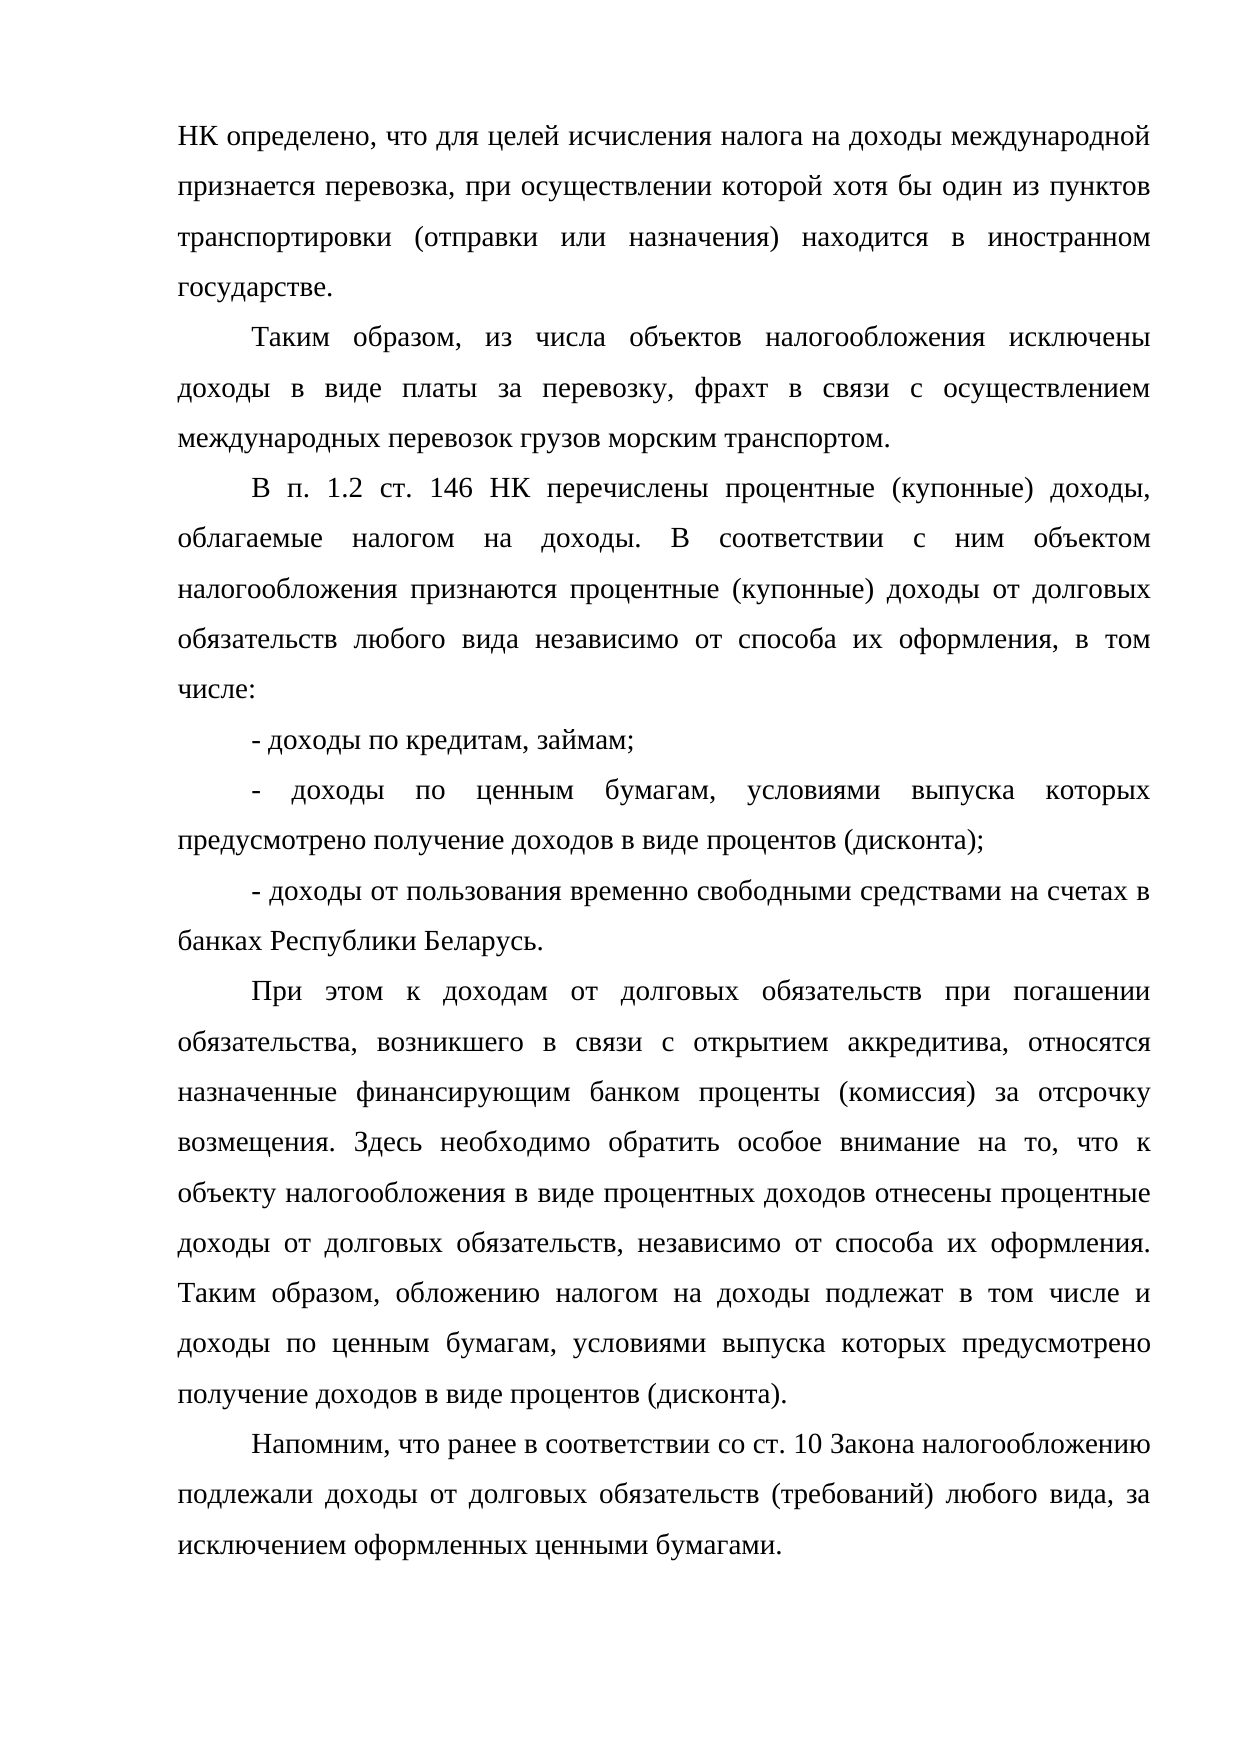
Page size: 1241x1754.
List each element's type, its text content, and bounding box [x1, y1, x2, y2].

text При этом к доходам от долговых обязательств при погашении обязательства, возникшего в связи с открытием аккредитива, относятся назначенные финансирующим банком проценты (комиссия) за отсрочку возмещения. Здесь необходимо обратить особое внимание на то, что к объекту налогообложения в виде процентных доходов отнесены процентные доходы от долговых обязательств, независимо от способа их оформления. Таким образом, обложению налогом на доходы подлежат в том числе и доходы по ценным бумагам, условиями выпуска которых предусмотрено получение доходов в виде процентов (дисконта). [177, 973, 1152, 1409]
text - доходы по кредитам, займам; [177, 722, 1152, 755]
text - доходы по ценным бумагам, условиями выпуска которых предусмотрено получение доходов в виде процентов (дисконта); [177, 772, 1152, 856]
text Таким образом, из числа объектов налогообложения исключены доходы в виде платы за перевозку, фрахт в связи с осуществлением международных перевозок грузов морским транспортом. [177, 319, 1152, 453]
text - доходы от пользования временно свободными средствами на счетах в банках Республики Беларусь. [177, 873, 1152, 957]
text В п. 1.2 ст. 146 НК перечислены процентные (купонные) доходы, облагаемые налогом на доходы. В соответствии с ним объектом налогообложения признаются процентные (купонные) доходы от долговых обязательств любого вида независимо от способа их оформления, в том числе: [177, 470, 1152, 705]
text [177, 118, 1152, 303]
text Напомним, что ранее в соответствии со ст. 10 Закона налогообложению подлежали доходы от долговых обязательств (требований) любого вида, за исключением оформленных ценными бумагами. [177, 1426, 1152, 1560]
